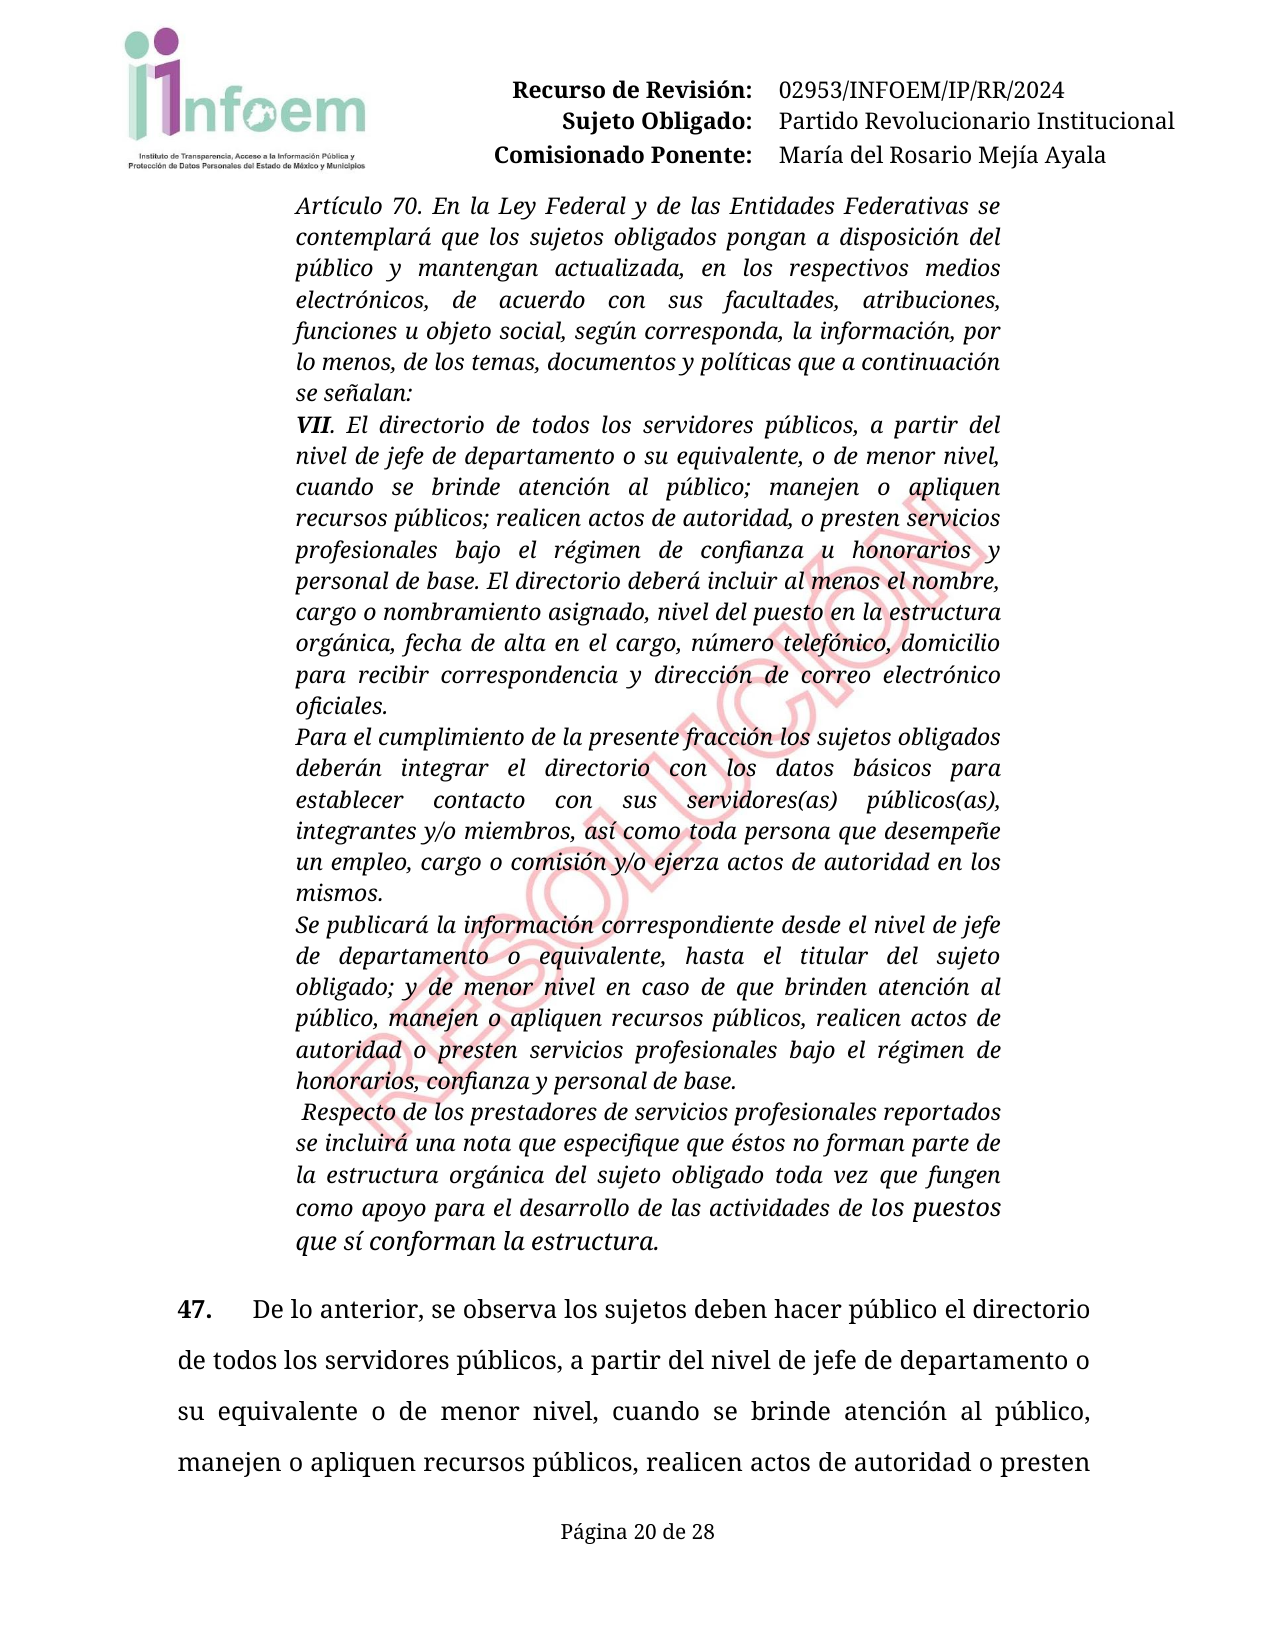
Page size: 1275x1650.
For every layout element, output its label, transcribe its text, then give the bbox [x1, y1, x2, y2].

text Artículo 70. En la Ley Federal y de las Entidades Federativas se contemplará que los sujetos obligados pongan a disposición del público y mantengan actualizada, en los respectivos medios electrónicos, de acuerdo con sus facultades, atribuciones, funciones u objeto social, según corresponda, la información, por lo menos, de los temas, documentos y políticas que a continuación se señalan: [295, 190, 1004, 408]
text Respecto de los prestadores de servicios profesionales reportados se incluirá una nota que especifique que éstos no forman parte de la estructura orgánica del sujeto obligado toda vez que fungen como apoyo para el desarrollo de las actividades de los puestos que sí conforman la estructura. [295, 1096, 1004, 1258]
text VII. El directorio de todos los servidores públicos, a partir del nivel de jefe de departamento o su equivalente, o de menor nivel, cuando se brinde atención al público; manejen o apliquen recursos públicos; realicen actos de autoridad, o presten servicios profesionales bajo el régimen de confianza u honorarios y personal de base. El directorio deberá incluir al menos el nombre, cargo o nombramiento asignado, nivel del puesto en la estructura orgánica, fecha de alta en el cargo, número telefónico, domicilio para recibir correspondencia y dirección de correo electrónico oficiales. [295, 408, 1004, 721]
text Para el cumplimiento de la presente fracción los sujetos obligados deberán integrar el directorio con los datos básicos para establecer contacto con sus servidores(as) públicos(as), integrantes y/o miembros, así como toda persona que desempeñe un empleo, cargo o comisión y/o ejerza actos de autoridad en los mismos. [295, 721, 1004, 908]
picture [5, 0, 1275, 1622]
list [177, 1292, 1091, 1479]
text Se publicará la información correspondiente desde el nivel de jefe de departamento o equivalente, hasta el titular del sujeto obligado; y de menor nivel en caso de que brinden atención al público, manejen o apliquen recursos públicos, realicen actos de autoridad o presten servicios profesionales bajo el régimen de honorarios, confianza y personal de base. [295, 908, 1004, 1096]
